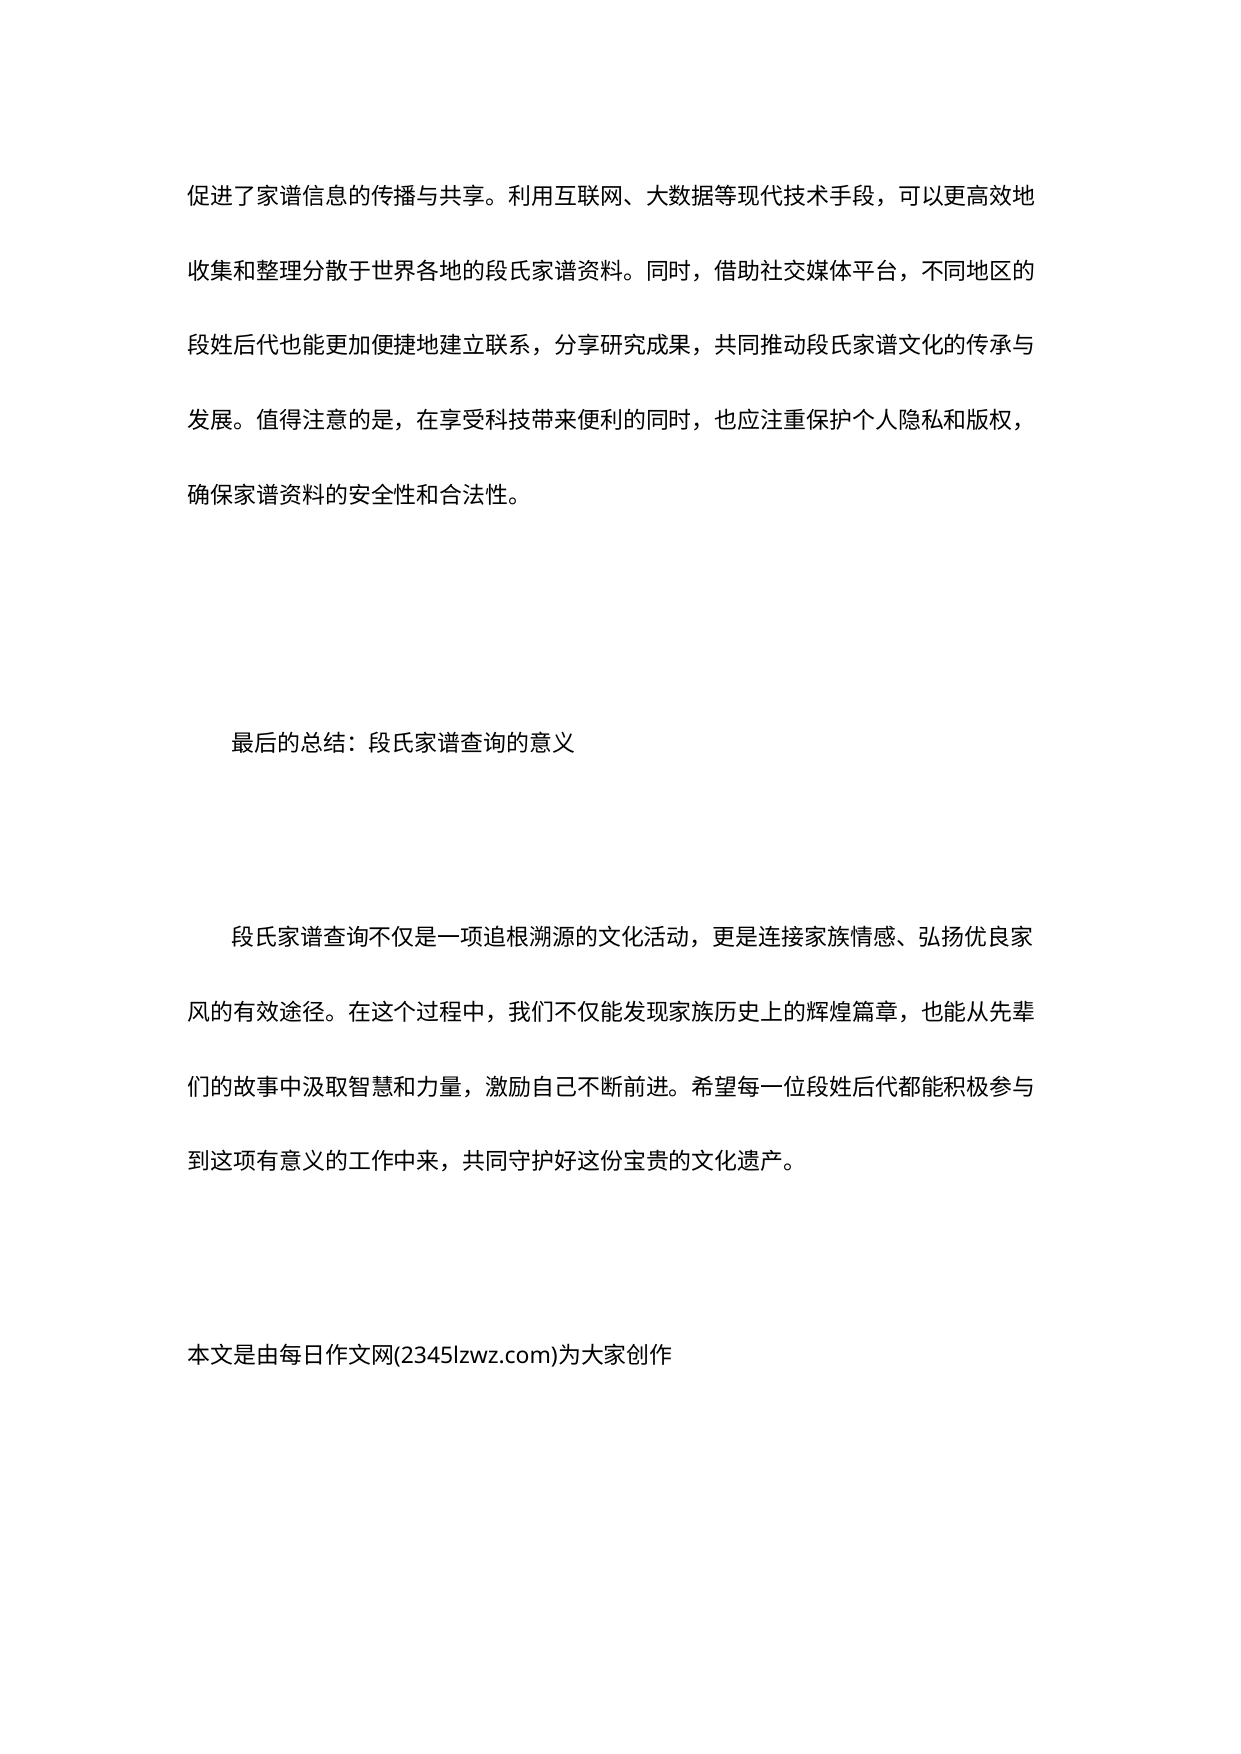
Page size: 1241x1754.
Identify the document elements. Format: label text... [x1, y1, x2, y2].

text 本文是由每日作文网(2345lzwz.com)为大家创作 [187, 1322, 1053, 1387]
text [187, 162, 1053, 526]
text 段氏家谱查询不仅是一项追根溯源的文化活动，更是连接家族情感、弘扬优良家风的有效途径。在这个过程中，我们不仅能发现家族历史上的辉煌篇章，也能从先辈们的故事中汲取智慧和力量，激励自己不断前进。希望每一位段姓后代都能积极参与到这项有意义的工作中来，共同守护好这份宝贵的文化遗产。 [187, 903, 1053, 1192]
text 最后的总结：段氏家谱查询的意义 [187, 709, 1053, 774]
